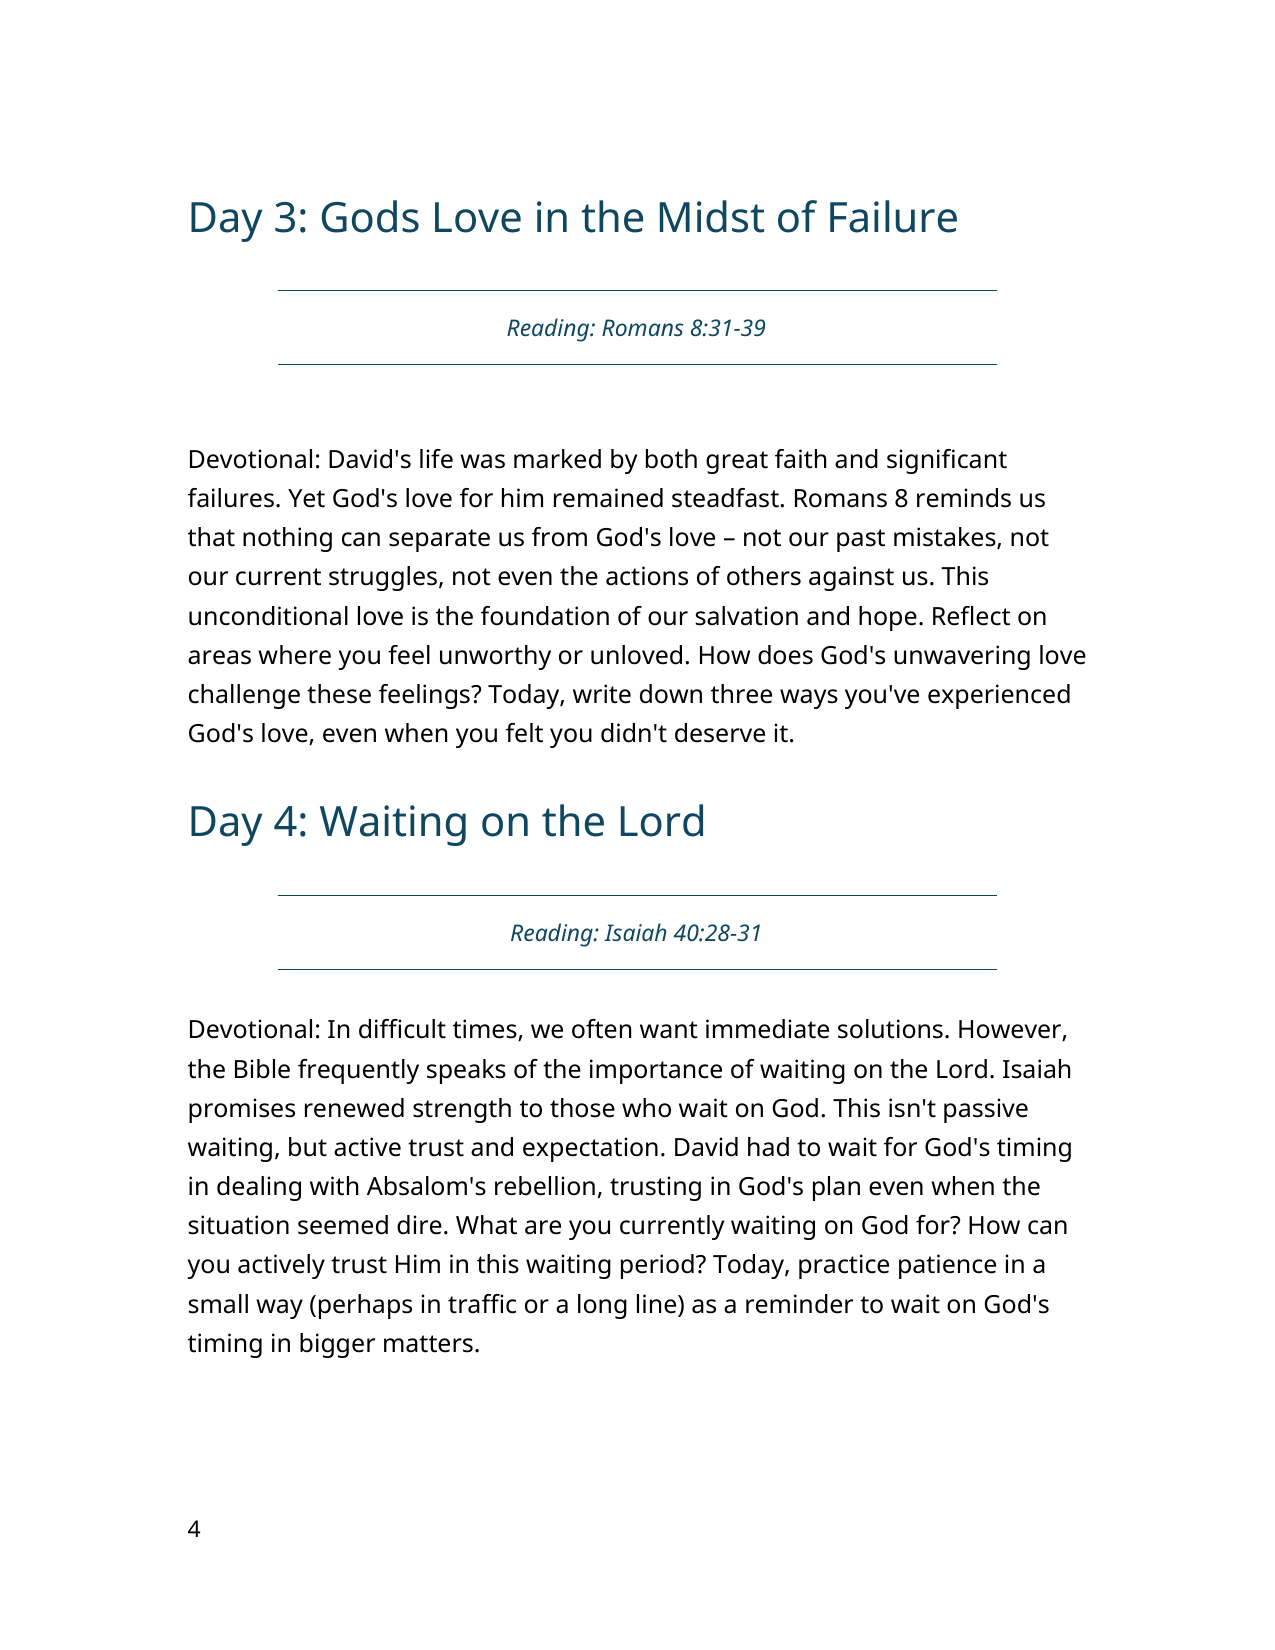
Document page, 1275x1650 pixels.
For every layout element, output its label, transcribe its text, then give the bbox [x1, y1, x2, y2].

text Reading: Isaiah 40:28-31 [277, 896, 997, 970]
subtitle Day 4: Waiting on the Lord [187, 792, 1087, 849]
text Reading: Romans 8:31-39 [277, 291, 997, 365]
subtitle Devotional: In difficult times, we often want immediate solutions. However, the Bible frequently speaks of the importance of waiting on the Lord. Isaiah promises renewed strength to those who wait on God. This isn't passive waiting, but active trust and expectation. David had to wait for God's timing in dealing with Absalom's rebellion, trusting in God's plan even when the situation seemed dire. What are you currently waiting on God for? How can you actively trust Him in this waiting period? Today, practice patience in a small way (perhaps in traffic or a long line) as a reminder to wait on God's timing in bigger matters. [187, 1012, 1087, 1359]
subtitle Day 3: Gods Love in the Midst of Failure [187, 187, 1087, 244]
text Devotional: David's life was marked by both great faith and significant failures. Yet God's love for him remained steadfast. Romans 8 reminds us that nothing can separate us from God's love – not our past mistakes, not our current struggles, not even the actions of others against us. This unconditional love is the foundation of our salvation and hope. Reflect on areas where you feel unworthy or unloved. How does God's unwavering love challenge these feelings? Today, write down three ways you've experienced God's love, even when you felt you didn't deserve it. [187, 441, 1087, 750]
